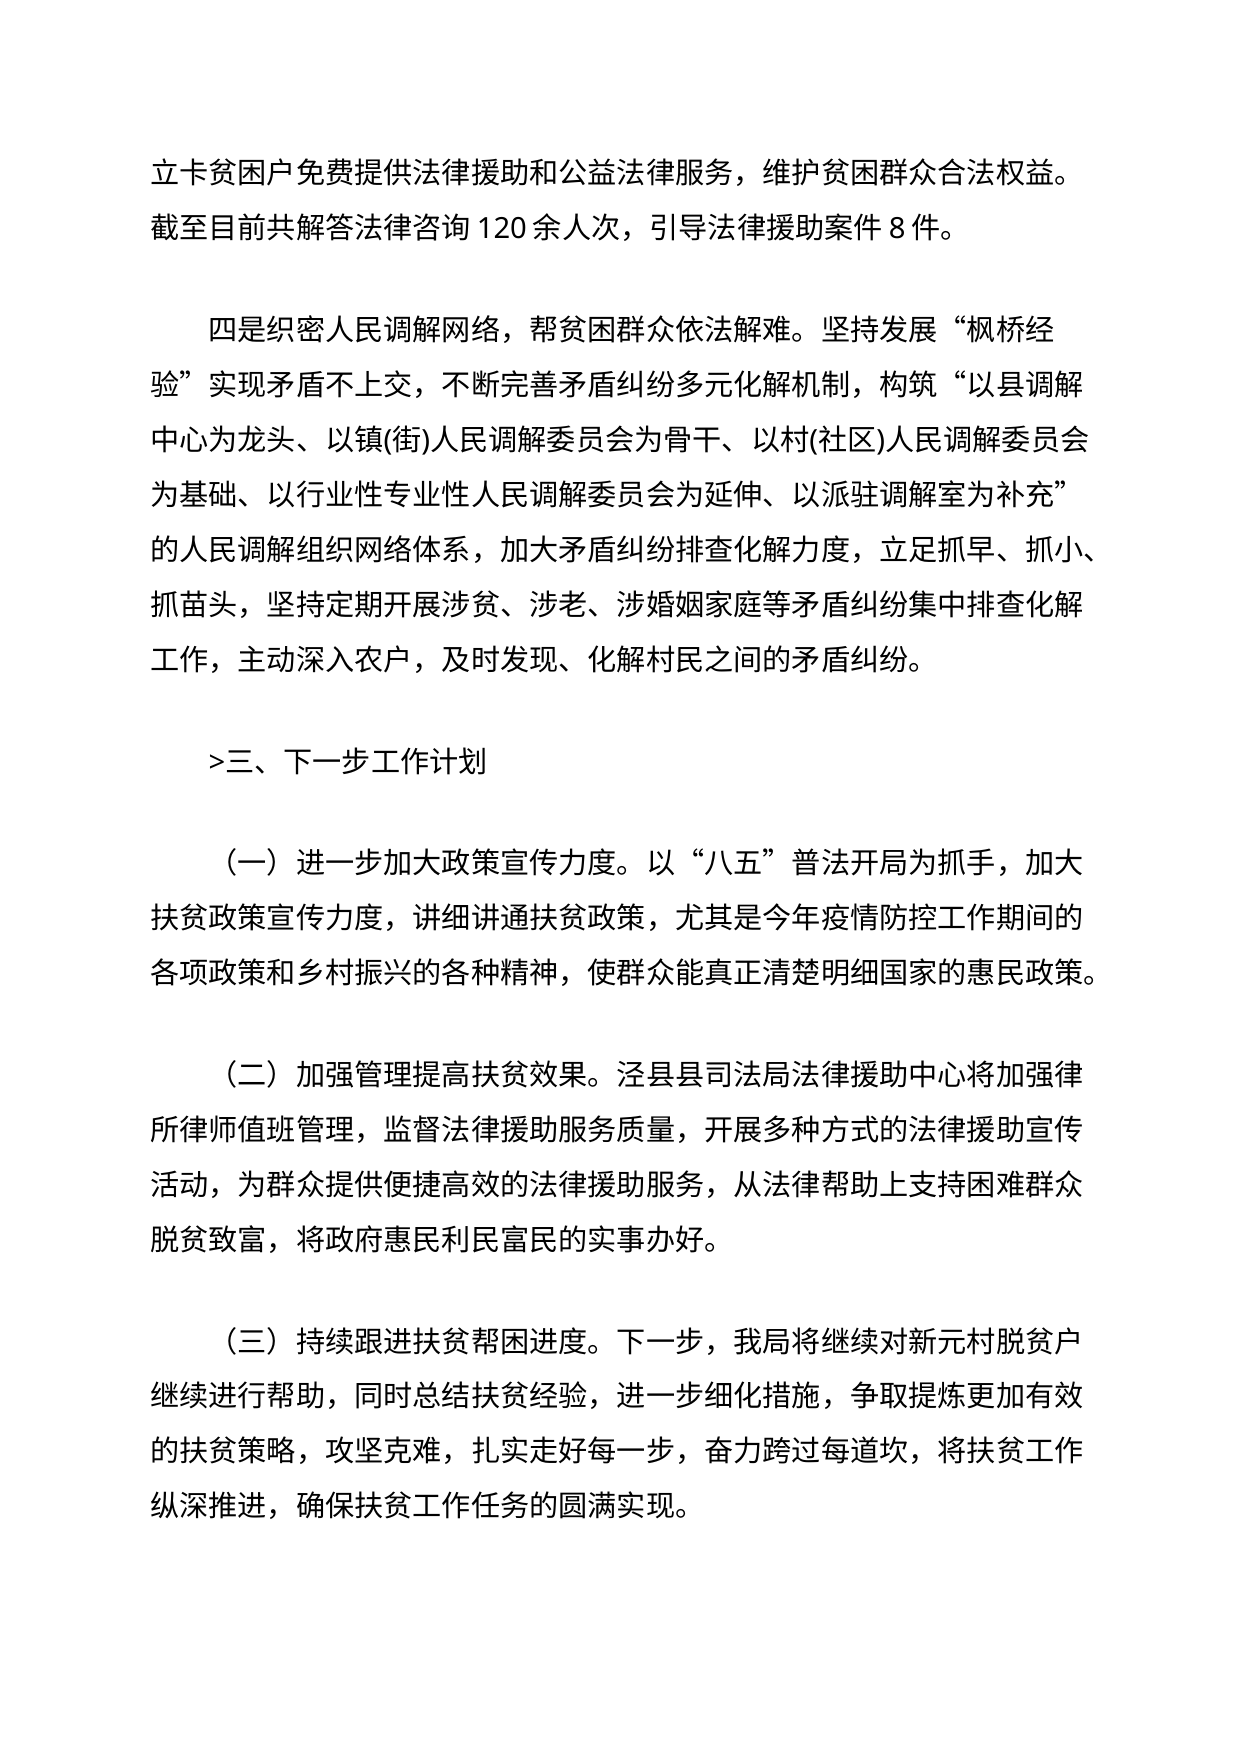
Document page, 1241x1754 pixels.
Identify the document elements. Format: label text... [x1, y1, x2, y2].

text （一）进一步加大政策宣传力度。以“八五”普法开局为抓手，加大扶贫政策宣传力度，讲细讲通扶贫政策，尤其是今年疫情防控工作期间的各项政策和乡村振兴的各种精神，使群众能真正清楚明细国家的惠民政策。 [150, 840, 1090, 992]
text （三）持续跟进扶贫帮困进度。下一步，我局将继续对新元村脱贫户继续进行帮助，同时总结扶贫经验，进一步细化措施，争取提炼更加有效的扶贫策略，攻坚克难，扎实走好每一步，奋力跨过每道坎，将扶贫工作纵深推进，确保扶贫工作任务的圆满实现。 [150, 1318, 1090, 1525]
text >三、下一步工作计划 [150, 738, 1090, 781]
text （二）加强管理提高扶贫效果。泾县县司法局法律援助中心将加强律所律师值班管理，监督法律援助服务质量，开展多种方式的法律援助宣传活动，为群众提供便捷高效的法律援助服务，从法律帮助上支持困难群众脱贫致富，将政府惠民利民富民的实事办好。 [150, 1052, 1090, 1259]
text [150, 150, 1090, 247]
text 四是织密人民调解网络，帮贫困群众依法解难。坚持发展“枫桥经验”实现矛盾不上交，不断完善矛盾纠纷多元化解机制，构筑“以县调解中心为龙头、以镇(街)人民调解委员会为骨干、以村(社区)人民调解委员会为基础、以行业性专业性人民调解委员会为延伸、以派驻调解室为补充”的人民调解组织网络体系，加大矛盾纠纷排查化解力度，立足抓早、抓小、抓苗头，坚持定期开展涉贫、涉老、涉婚姻家庭等矛盾纠纷集中排查化解工作，主动深入农户，及时发现、化解村民之间的矛盾纠纷。 [150, 307, 1090, 679]
